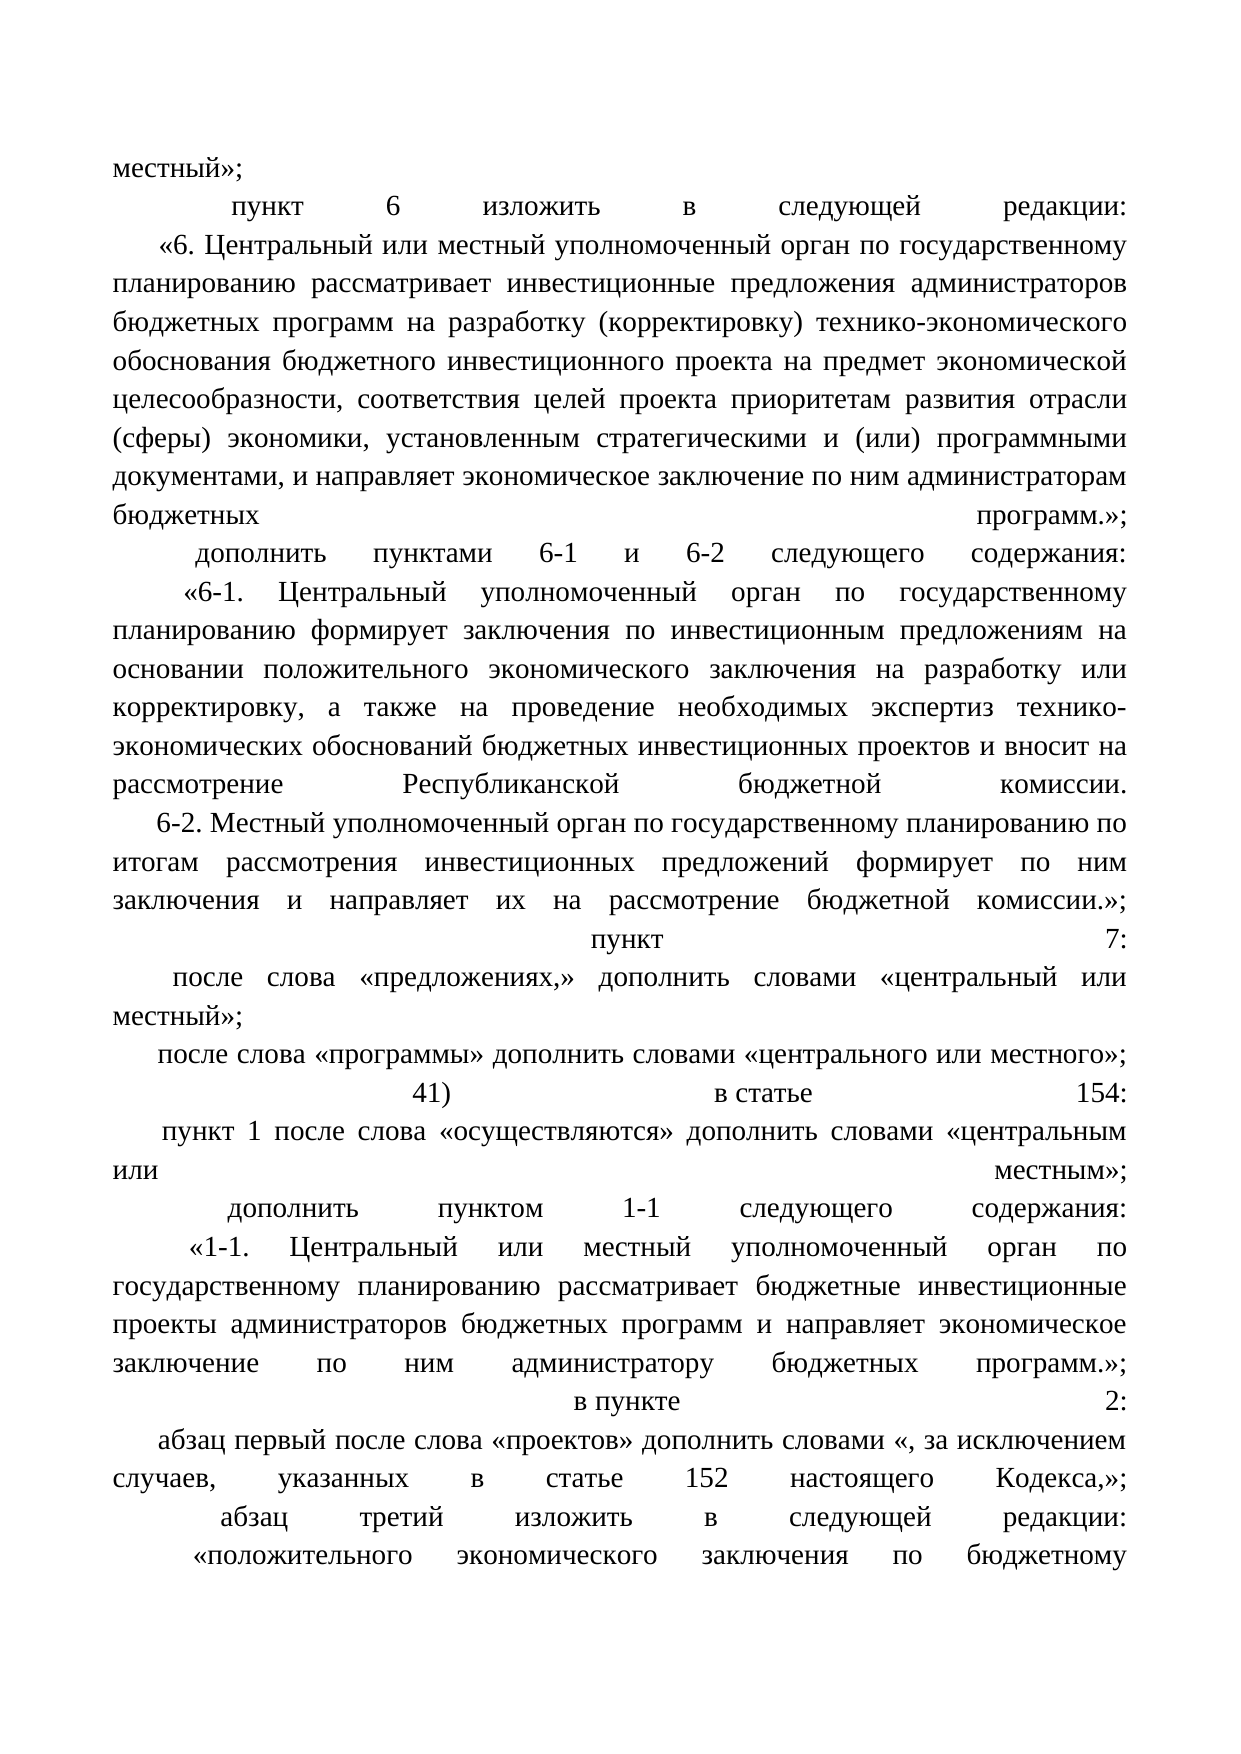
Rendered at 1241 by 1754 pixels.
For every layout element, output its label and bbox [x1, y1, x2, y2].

text [112, 150, 1128, 1571]
